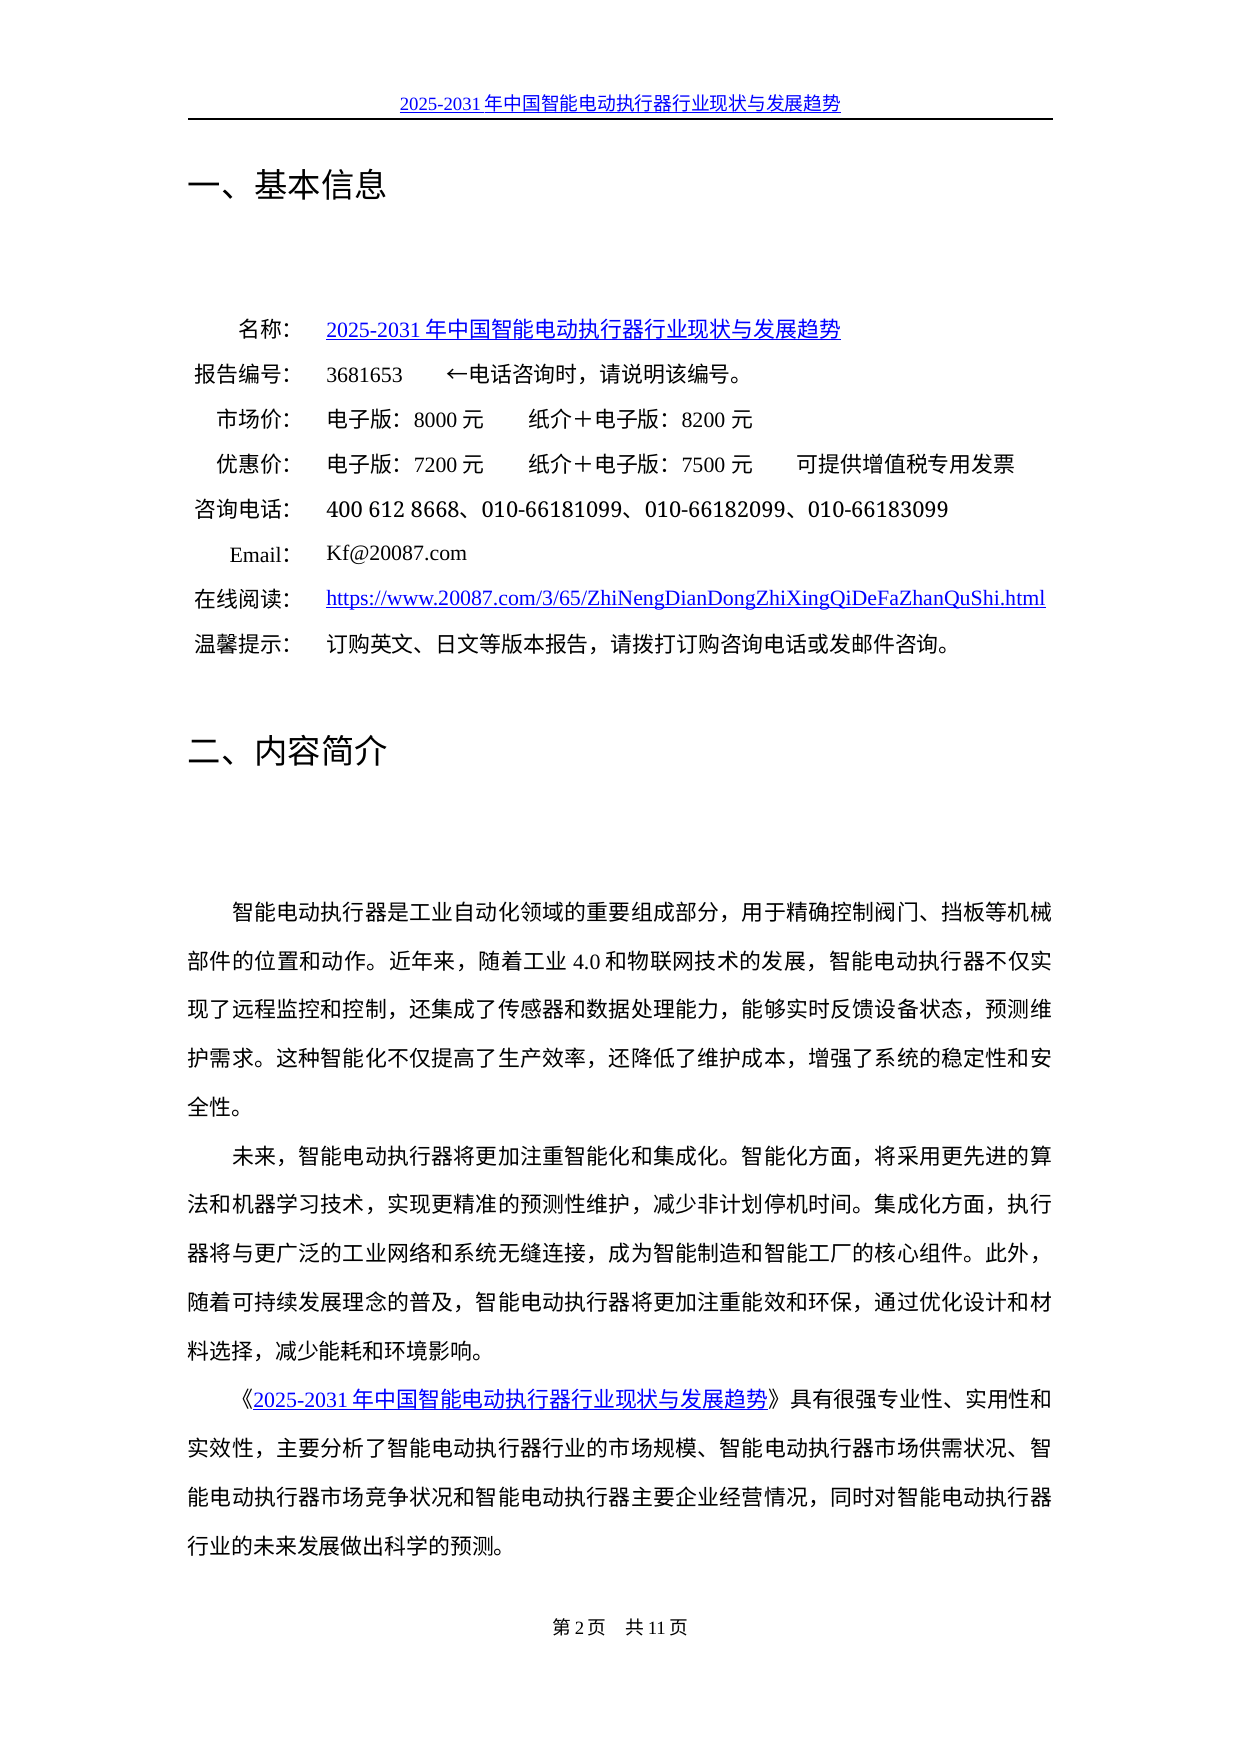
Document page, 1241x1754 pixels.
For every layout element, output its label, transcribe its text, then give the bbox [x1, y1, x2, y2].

table_cell 订购英文、日文等版本报告，请拨打订购咨询电话或发邮件咨询。 [315, 627, 1073, 672]
table_cell Email： [167, 537, 315, 582]
table_cell 在线阅读： [167, 582, 315, 627]
table_cell 温馨提示： [167, 627, 315, 672]
table_header 名称： [167, 312, 315, 357]
table_cell [315, 582, 1073, 627]
table_cell 优惠价： [167, 447, 315, 492]
table_cell 咨询电话： [167, 492, 315, 537]
title 一、基本信息 [187, 150, 1053, 215]
title 二、内容简介 [187, 717, 1053, 782]
table_cell Kf@20087.com [315, 537, 1073, 582]
table_cell 报告编号： [167, 357, 315, 402]
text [187, 894, 1053, 1561]
table_cell 电子版：8000 元 纸介＋电子版：8200 元 [315, 402, 1073, 447]
table_cell 电子版：7200 元 纸介＋电子版：7500 元 可提供增值税专用发票 [315, 447, 1073, 492]
table_cell 3681653 ←电话咨询时，请说明该编号。 [315, 357, 1073, 402]
table_header 2025-2031年中国智能电动执行器行业现状与发展趋势 [315, 312, 1073, 357]
table_cell 市场价： [167, 402, 315, 447]
table_cell 400 612 8668、010-66181099、010-66182099、010-66183099 [315, 492, 1073, 537]
